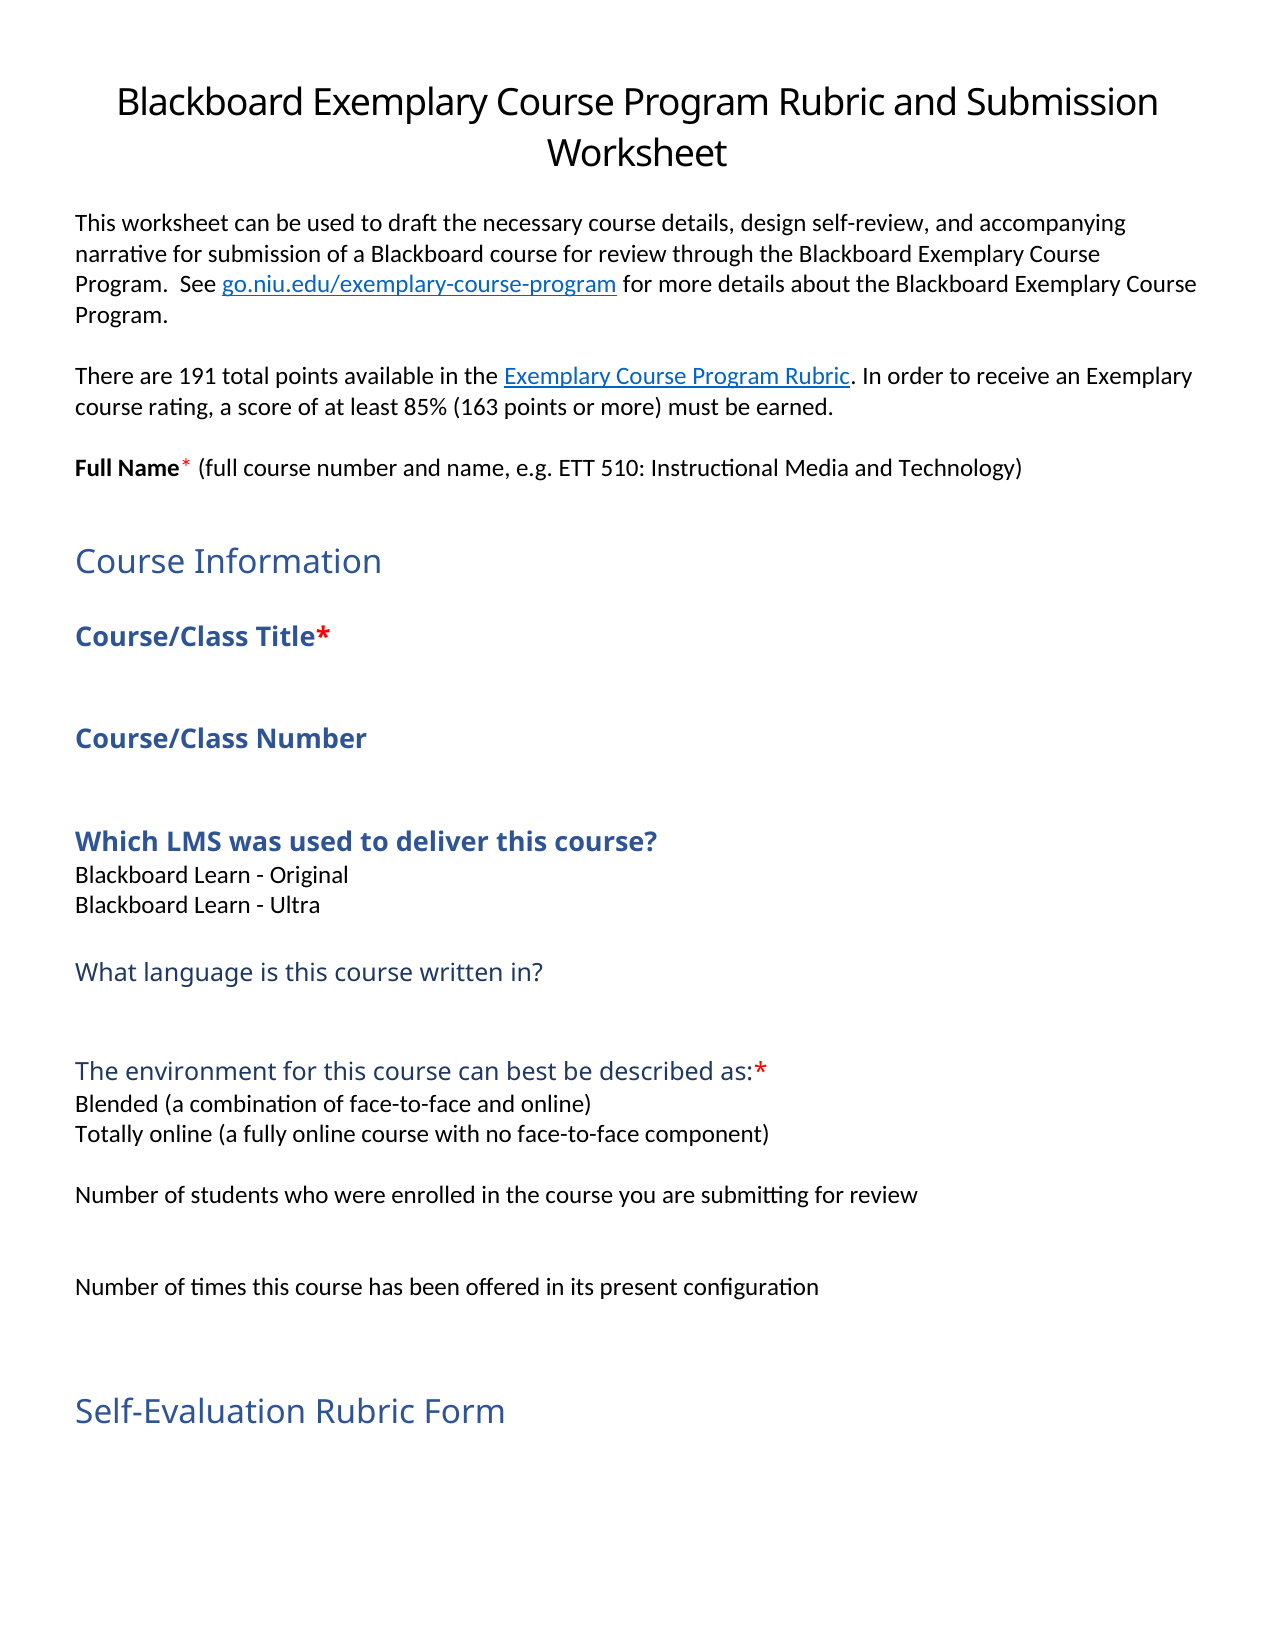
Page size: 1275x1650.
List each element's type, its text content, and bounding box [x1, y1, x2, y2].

text Blackboard Learn - Ultra [75, 889, 1200, 920]
title Blackboard Exemplary Course Program Rubric and Submission Worksheet [75, 75, 1200, 177]
text This worksheet can be used to draft the necessary course details, design self-review, and accompanying narrative for submission of a Blackboard course for review through the Blackboard Exemplary Course Program. See go.niu.edu/exemplary-course-program for more details about the Blackboard Exemplary Course Program. [75, 208, 1200, 330]
text Full Name* (full course number and name, e.g. ETT 510: Instructional Media and Technology) [75, 452, 1200, 482]
subtitle Course/Class Number [75, 720, 1200, 757]
text Totally online (a fully online course with no face-to-face component) [75, 1118, 1200, 1149]
text Blended (a combination of face-to-face and online) [75, 1088, 1200, 1118]
text Blackboard Learn - Original [75, 859, 1200, 889]
subtitle Course/Class Title* [75, 618, 1200, 655]
text Number of times this course has been offered in its present configuration [75, 1271, 1200, 1302]
text There are 191 total points available in the Exemplary Course Program Rubric. In order to receive an Exemplary course rating, a score of at least 85% (163 points or more) must be earned. [75, 360, 1200, 421]
subtitle The environment for this course can best be described as:* [75, 1054, 1200, 1088]
subtitle What language is this course written in? [75, 955, 1200, 989]
text Number of students who were enrolled in the course you are submitting for review [75, 1179, 1200, 1210]
subtitle Self-Evaluation Rubric Form [75, 1388, 1200, 1433]
subtitle Course Information [75, 538, 1200, 583]
subtitle Which LMS was used to deliver this course? [75, 822, 1200, 859]
